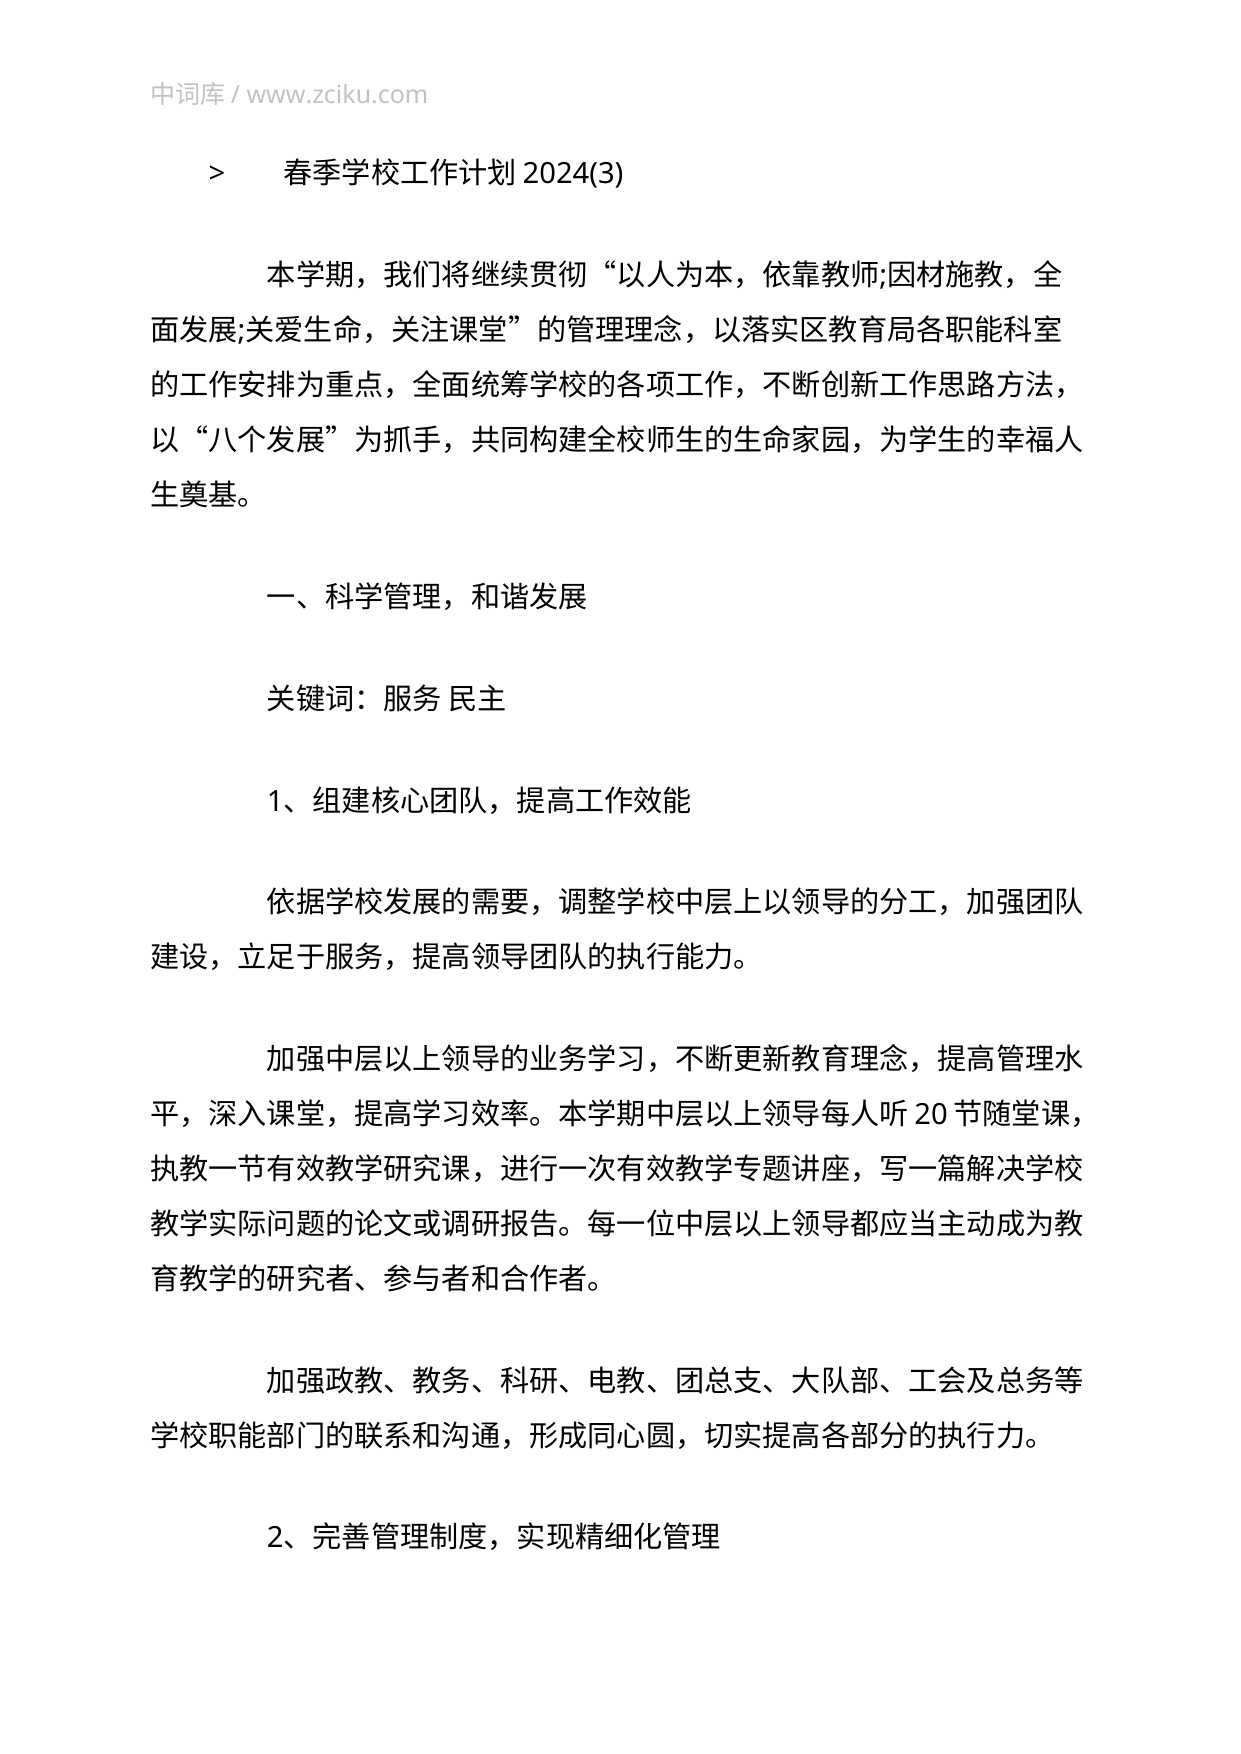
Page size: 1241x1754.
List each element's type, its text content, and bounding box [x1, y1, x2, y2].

text 加强中层以上领导的业务学习，不断更新教育理念，提高管理水平，深入课堂，提高学习效率。本学期中层以上领导每人听20节随堂课，执教一节有效教学研究课，进行一次有效教学专题讲座，写一篇解决学校教学实际问题的论文或调研报告。每一位中层以上领导都应当主动成为教育教学的研究者、参与者和合作者。 [150, 1036, 1090, 1298]
text 一、科学管理，和谐发展 [150, 573, 1090, 616]
text 2、完善管理制度，实现精细化管理 [150, 1514, 1090, 1556]
text 加强政教、教务、科研、电教、团总支、大队部、工会及总务等学校职能部门的联系和沟通，形成同心圆，切实提高各部分的执行力。 [150, 1357, 1090, 1454]
text > 春季学校工作计划2024(3) [150, 150, 1090, 192]
text 依据学校发展的需要，调整学校中层上以领导的分工，加强团队建设，立足于服务，提高领导团队的执行能力。 [150, 879, 1090, 976]
text 1、组建核心团队，提高工作效能 [150, 777, 1090, 819]
text 关键词：服务 民主 [150, 675, 1090, 718]
text 本学期，我们将继续贯彻“以人为本，依靠教师;因材施教，全面发展;关爱生命，关注课堂”的管理理念，以落实区教育局各职能科室的工作安排为重点，全面统筹学校的各项工作，不断创新工作思路方法，以“八个发展”为抓手，共同构建全校师生的生命家园，为学生的幸福人生奠基。 [150, 252, 1090, 514]
